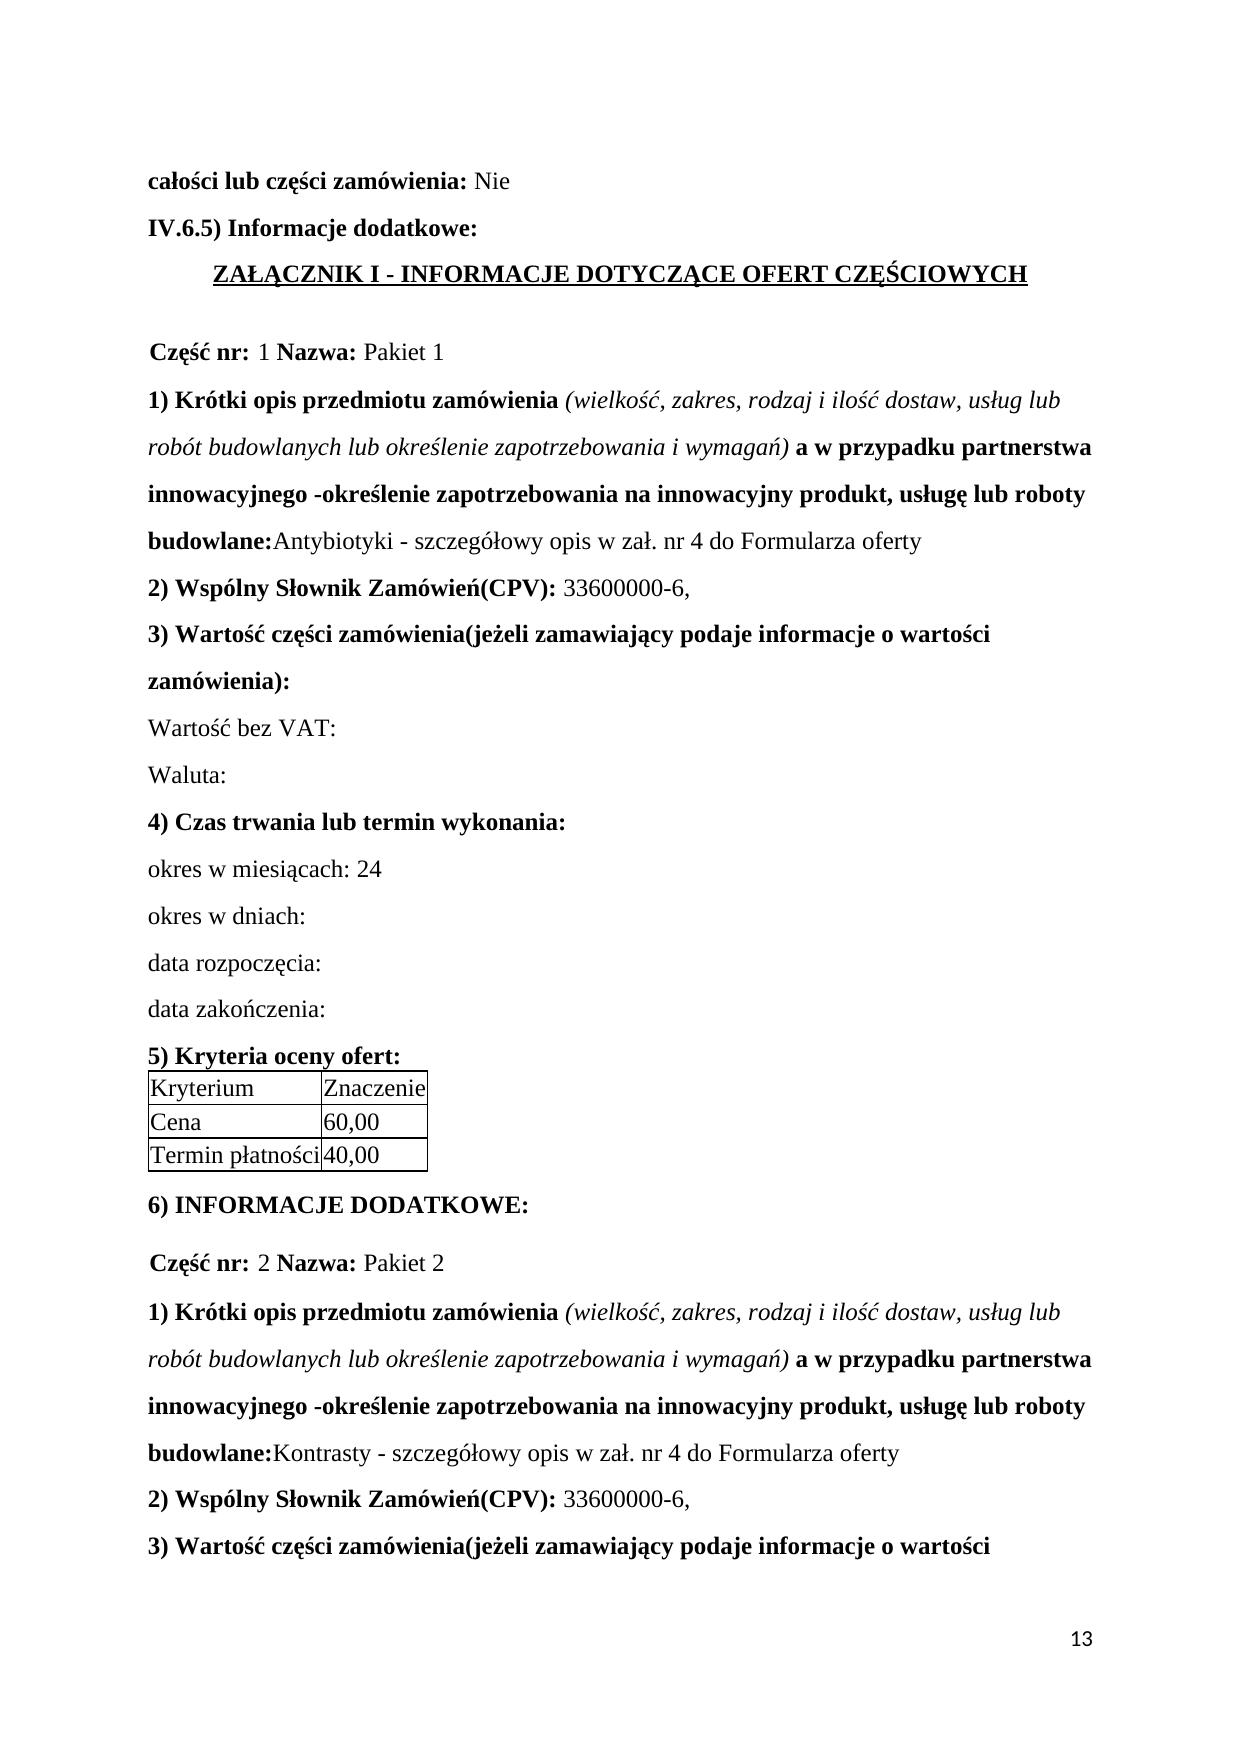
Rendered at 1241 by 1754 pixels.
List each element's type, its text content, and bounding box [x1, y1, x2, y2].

table_cell 40,00 [322, 1139, 427, 1170]
text ZAŁĄCZNIK I - INFORMACJE DOTYCZĄCE OFERT CZĘŚCIOWYCH [148, 241, 1093, 288]
table_cell Cena [149, 1105, 321, 1137]
table_header Kryterium [149, 1072, 321, 1103]
table_header Nazwa: [275, 1247, 362, 1279]
table_header 2 [256, 1247, 275, 1279]
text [148, 1279, 1093, 1560]
table_header Pakiet 2 [362, 1247, 451, 1279]
text 1) Krótki opis przedmiotu zamówienia (wielkość, zakres, rodzaj i ilość dostaw, usług lub robót budowlanych lub określenie zapotrzebowania i wymagań) a w przypadku partnerstwa innowacyjnego -określenie zapotrzebowania na innowacyjny produkt, usługę lub roboty budowlane:Antybiotyki - szczegółowy opis w zał. nr 4 do Formularza oferty 2) Wspólny Słownik Zamówień(CPV): 33600000-6, 3) Wartość części zamówienia(jeżeli zamawiający podaje informacje o wartości zamówienia): Wartość bez VAT: Waluta: 4) Czas trwania lub termin wykonania: okres w miesiącach: 24 okres w dniach: data rozpoczęcia: data zakończenia: 5) Kryteria oceny ofert: [148, 367, 1093, 1070]
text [148, 148, 1093, 241]
table_cell 60,00 [322, 1105, 427, 1137]
table_header Część nr: [148, 1247, 256, 1279]
text 6) INFORMACJE DODATKOWE: [148, 1172, 1093, 1219]
table_header Nazwa: [275, 335, 362, 367]
table_cell Termin płatności [149, 1139, 321, 1170]
table_header Część nr: [148, 335, 256, 367]
table_header Znaczenie [322, 1072, 427, 1103]
table_header 1 [256, 335, 275, 367]
table_header Pakiet 1 [362, 335, 451, 367]
